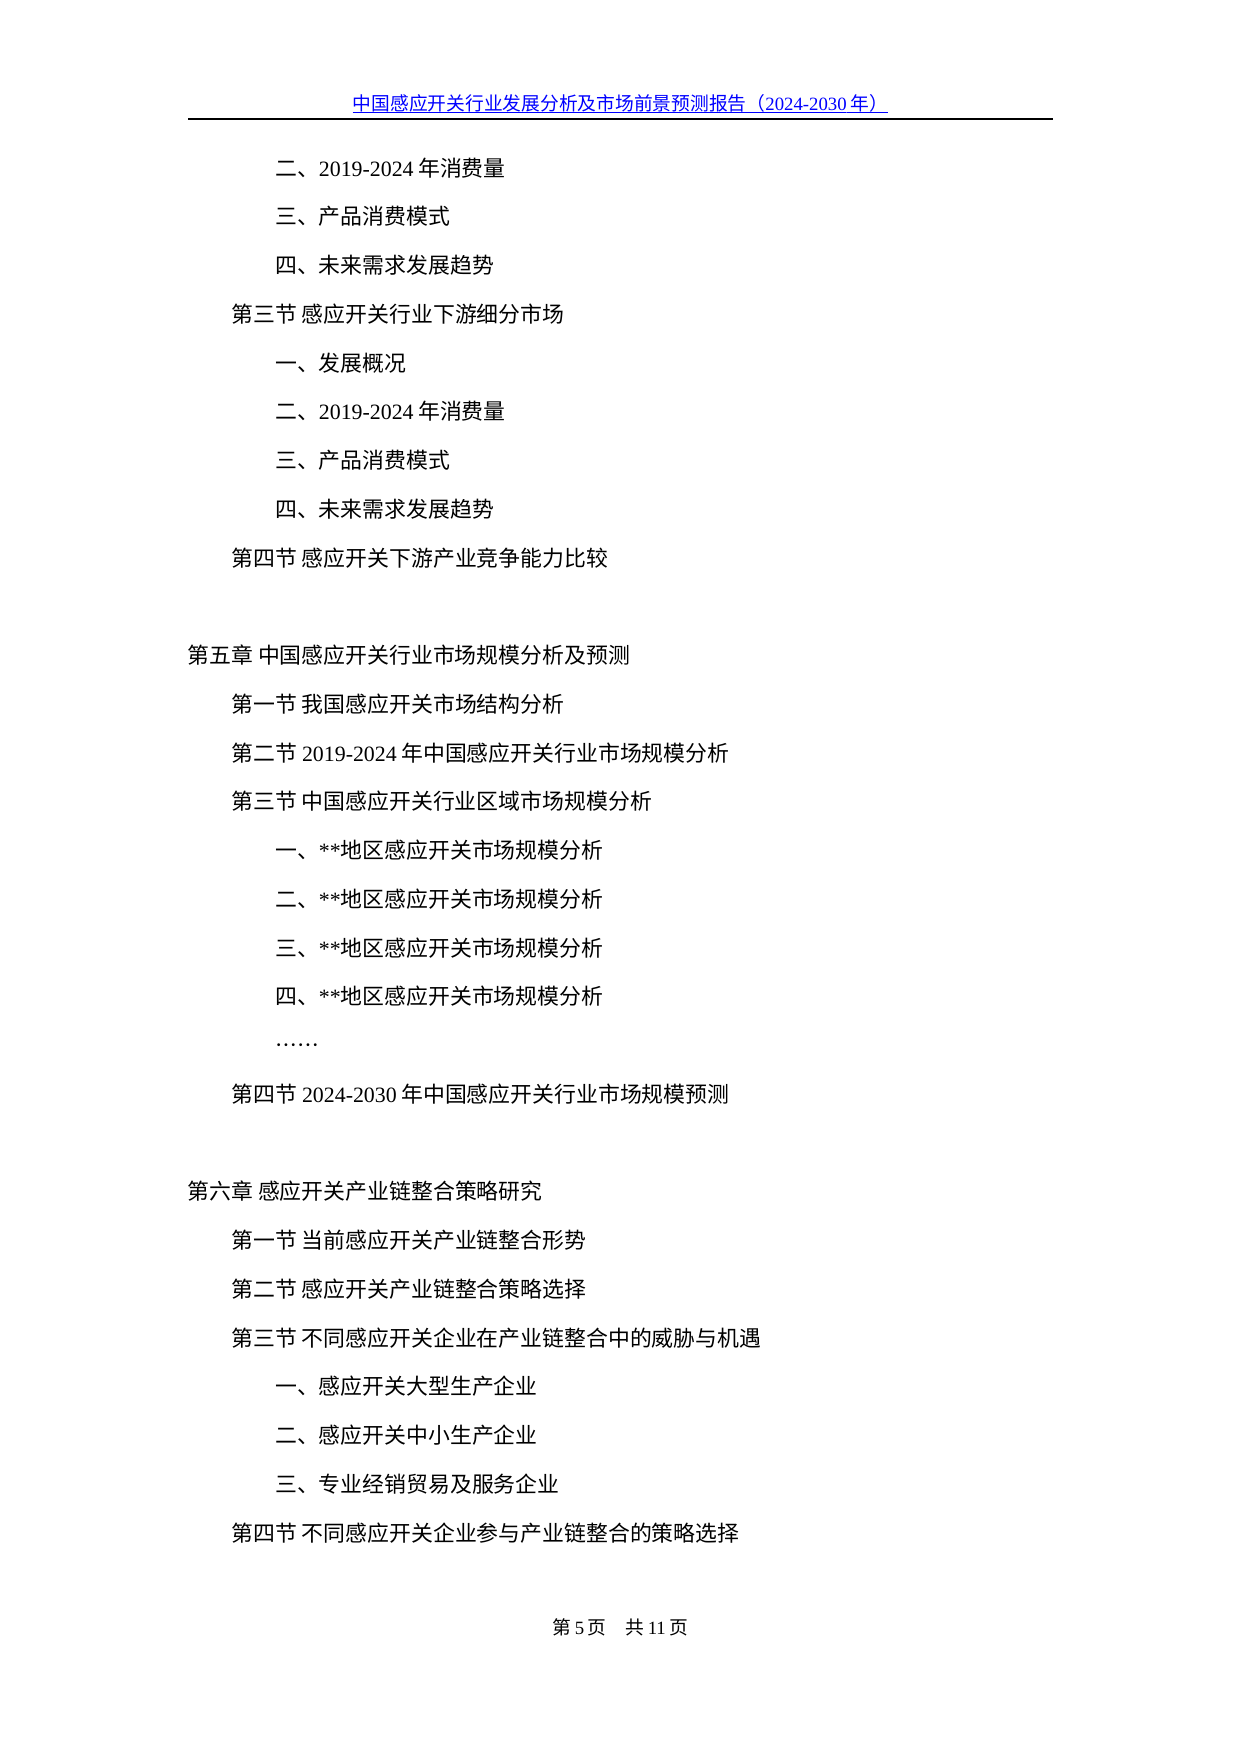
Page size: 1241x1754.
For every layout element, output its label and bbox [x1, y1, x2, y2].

text [187, 150, 1053, 1548]
